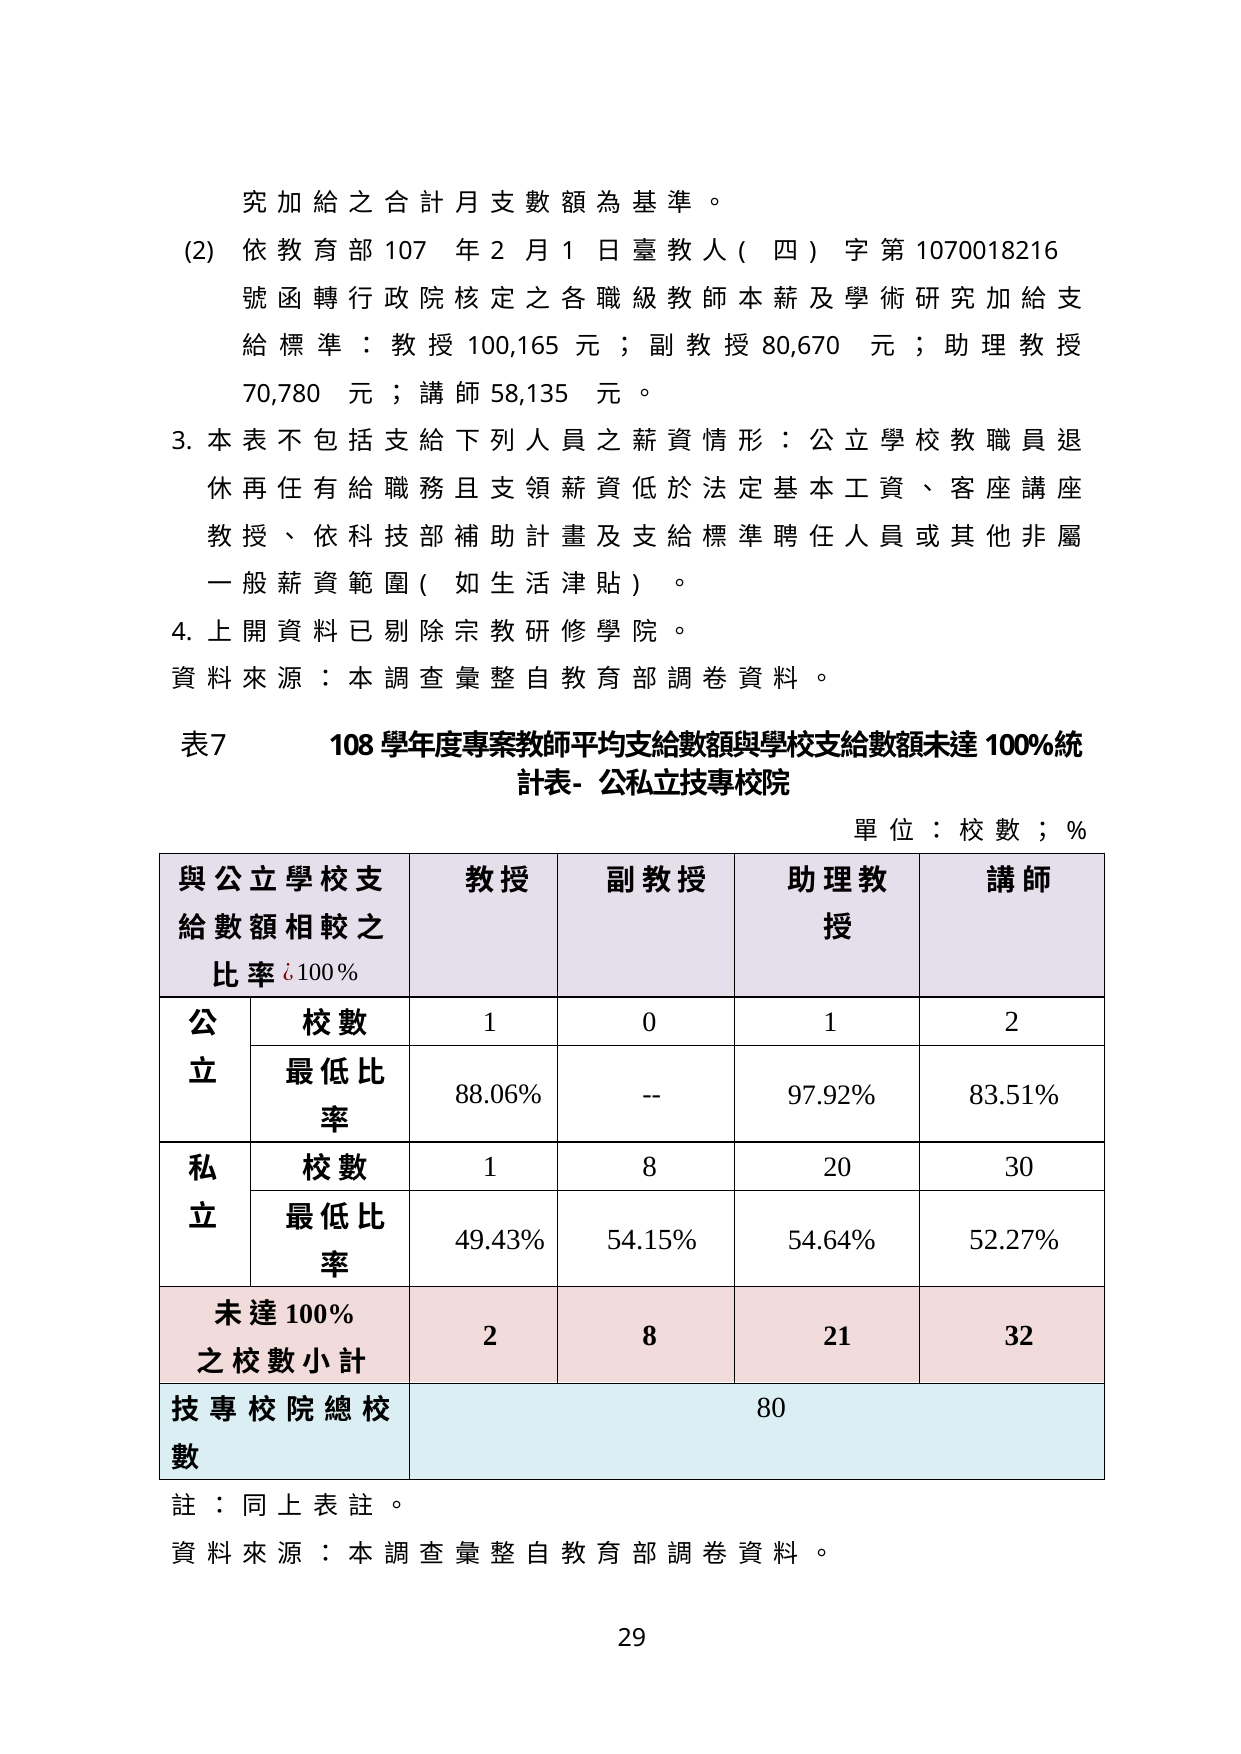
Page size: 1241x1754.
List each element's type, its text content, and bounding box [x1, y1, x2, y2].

table_cell 52.27% [920, 1191, 1104, 1286]
table_cell 21 [735, 1287, 919, 1382]
table_header 教授 [410, 854, 557, 996]
table_cell 83.51% [920, 1046, 1104, 1141]
table_cell 1 [410, 998, 557, 1045]
text 資料來源：本調查彙整自教育部調卷資料。 [171, 653, 1092, 701]
table_header 副教授 [558, 854, 734, 996]
table_cell 1 [410, 1143, 557, 1190]
table_cell 8 [558, 1287, 734, 1382]
table_header 講師 [920, 854, 1104, 996]
table_cell 私立 [160, 1143, 250, 1286]
text 單位：校數；% [171, 805, 1101, 853]
table_cell 20 [735, 1143, 919, 1190]
text 資料來源：本調查彙整自教育部調卷資料。 [171, 1527, 1092, 1575]
table_cell 校數 [251, 998, 409, 1045]
table_cell -- [558, 1046, 734, 1141]
table_cell 最低比率 [251, 1191, 409, 1286]
table_cell 54.64% [735, 1191, 919, 1286]
table_cell 技專校院總校數 [160, 1384, 409, 1479]
table_cell 80 [410, 1384, 1104, 1479]
table_cell 0 [558, 998, 734, 1045]
table_cell 2 [920, 998, 1104, 1045]
table_cell 88.06% [410, 1046, 557, 1141]
text 3. 本表不包括支給下列人員之薪資情形：公立學校教職員退休再任有給職務且支領薪資低於法定基本工資、客座講座教授、依科技部補助計畫及支給標準聘任人員或其他非屬一般薪資範圍(如生活津貼)。 [171, 415, 1092, 606]
table_header 與公立學校支給數額相較之比率 [160, 854, 409, 996]
table_cell 49.43% [410, 1191, 557, 1286]
table_cell 97.92% [735, 1046, 919, 1141]
table_header 助理教授 [735, 854, 919, 996]
table_cell 校數 [251, 1143, 409, 1190]
table_cell 1 [735, 998, 919, 1045]
table_cell 最低比率 [251, 1046, 409, 1141]
table_cell 8 [558, 1143, 734, 1190]
table_cell 未達100% 之校數小計 [160, 1287, 409, 1382]
table_cell 54.15% [558, 1191, 734, 1286]
text (2)依教育部107年2月1日臺教人(四)字第1070018216號函轉行政院核定之各職級教師本薪及學術研究加給支給標準：教授100,165元；副教授80,670元；助理教授70,780元；講師58,135元。 [171, 225, 1092, 415]
table_cell 2 [410, 1287, 557, 1382]
text (1)係依公立大專校院編制內各職級教師【教授；副教授；助理教授；講師(聘書職級)】本薪最低一級及學術研究加給之合計月支數額為基準。 [171, 177, 1092, 225]
text 註：同上表註。 [171, 1480, 1092, 1527]
text 108學年度專案教師平均支給數額與學校支給數額未達100%統計表- 公私立技專校院 [171, 726, 1092, 801]
table_cell 公立 [160, 998, 250, 1141]
table_cell 30 [920, 1143, 1104, 1190]
text 4.上開資料已剔除宗教研修學院。 [171, 606, 1092, 653]
table_cell 32 [920, 1287, 1104, 1382]
